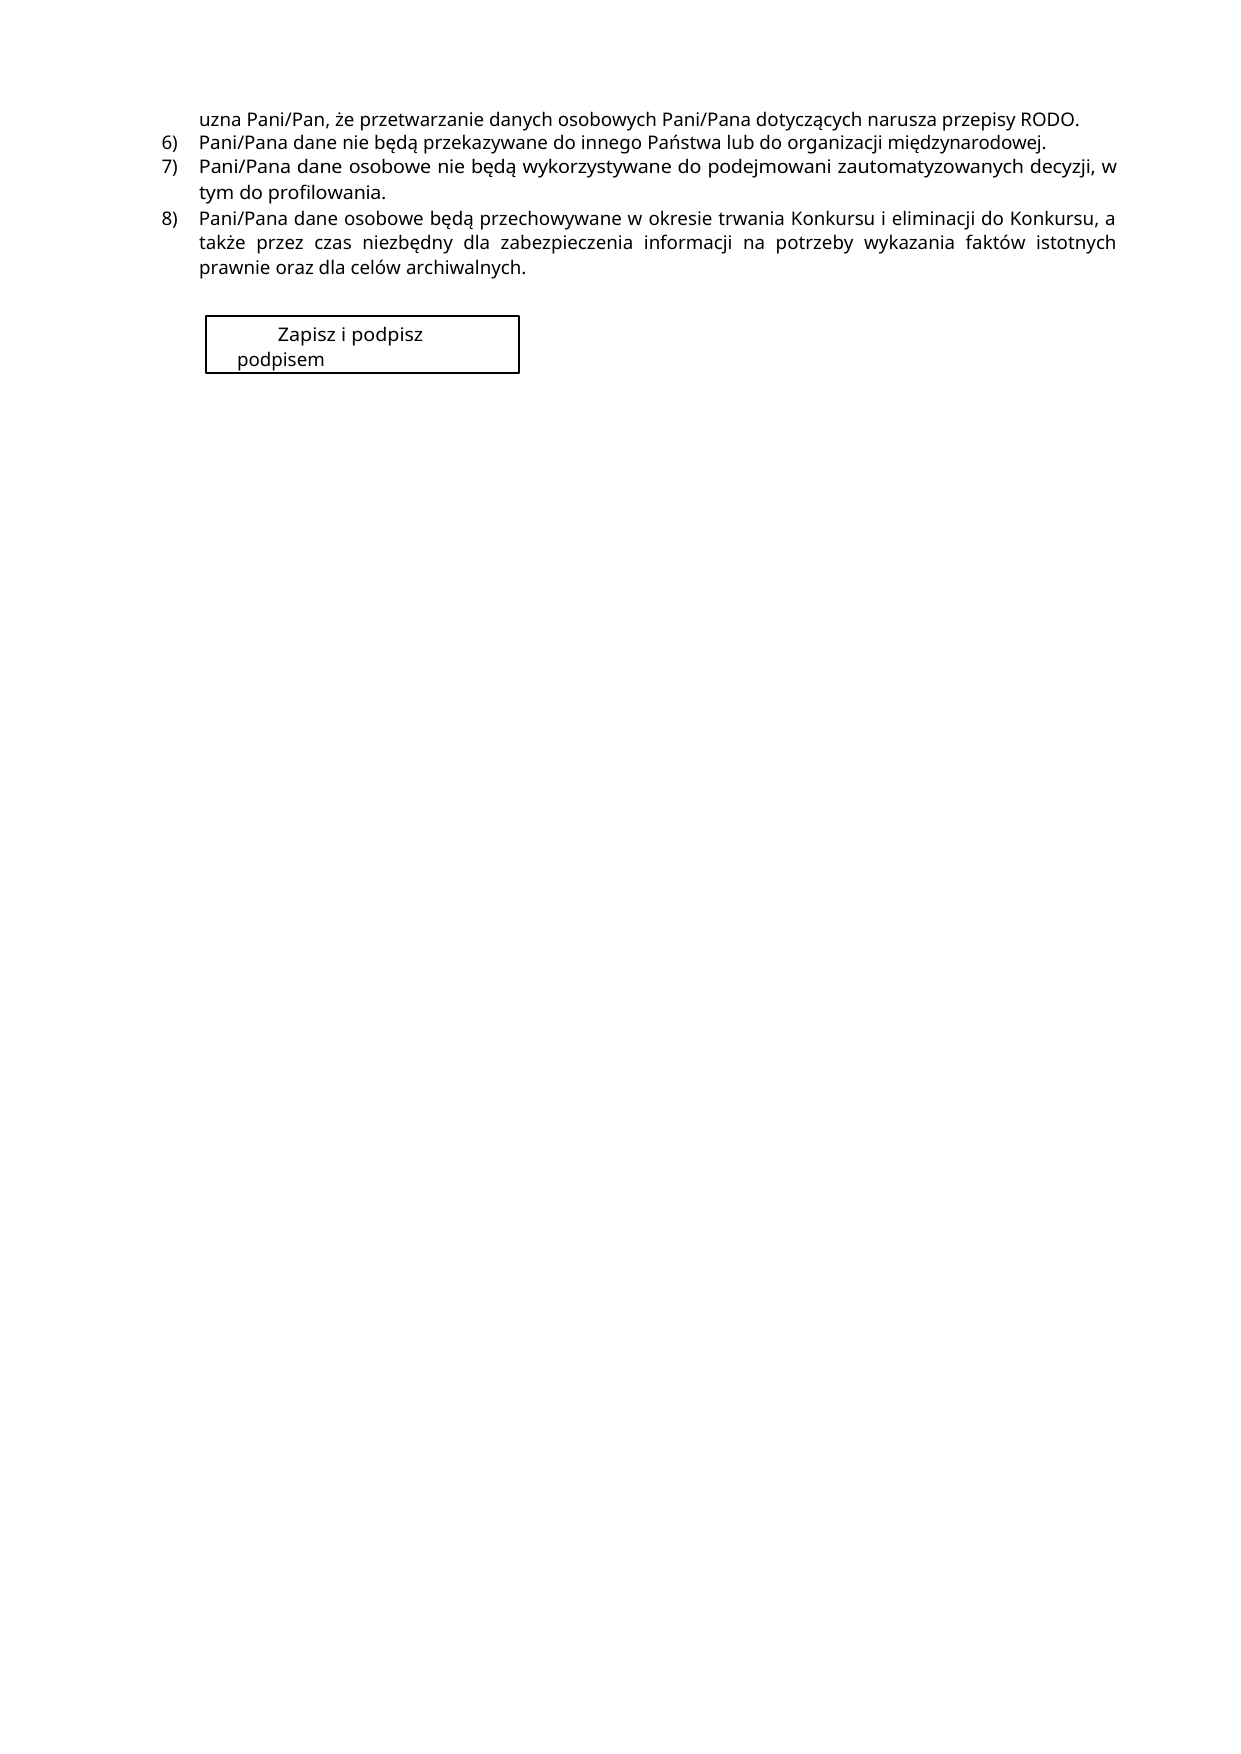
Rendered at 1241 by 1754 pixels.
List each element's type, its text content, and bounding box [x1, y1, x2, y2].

list Pani/Pana dane nie będą przekazywane do innego Państwa lub do organizacji międzynarodowej. [161, 131, 1128, 154]
list Pani/Pana dane osobowe nie będą wykorzystywane do podejmowani zautomatyzowanych decyzji, w tym do profilowania. [161, 154, 1117, 205]
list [161, 106, 1117, 131]
list Pani/Pana dane osobowe będą przechowywane w okresie trwania Konkursu i eliminacji do Konkursu, a także przez czas niezbędny dla zabezpieczenia informacji na potrzeby wykazania faktów istotnych prawnie oraz dla celów archiwalnych. [161, 205, 1117, 280]
